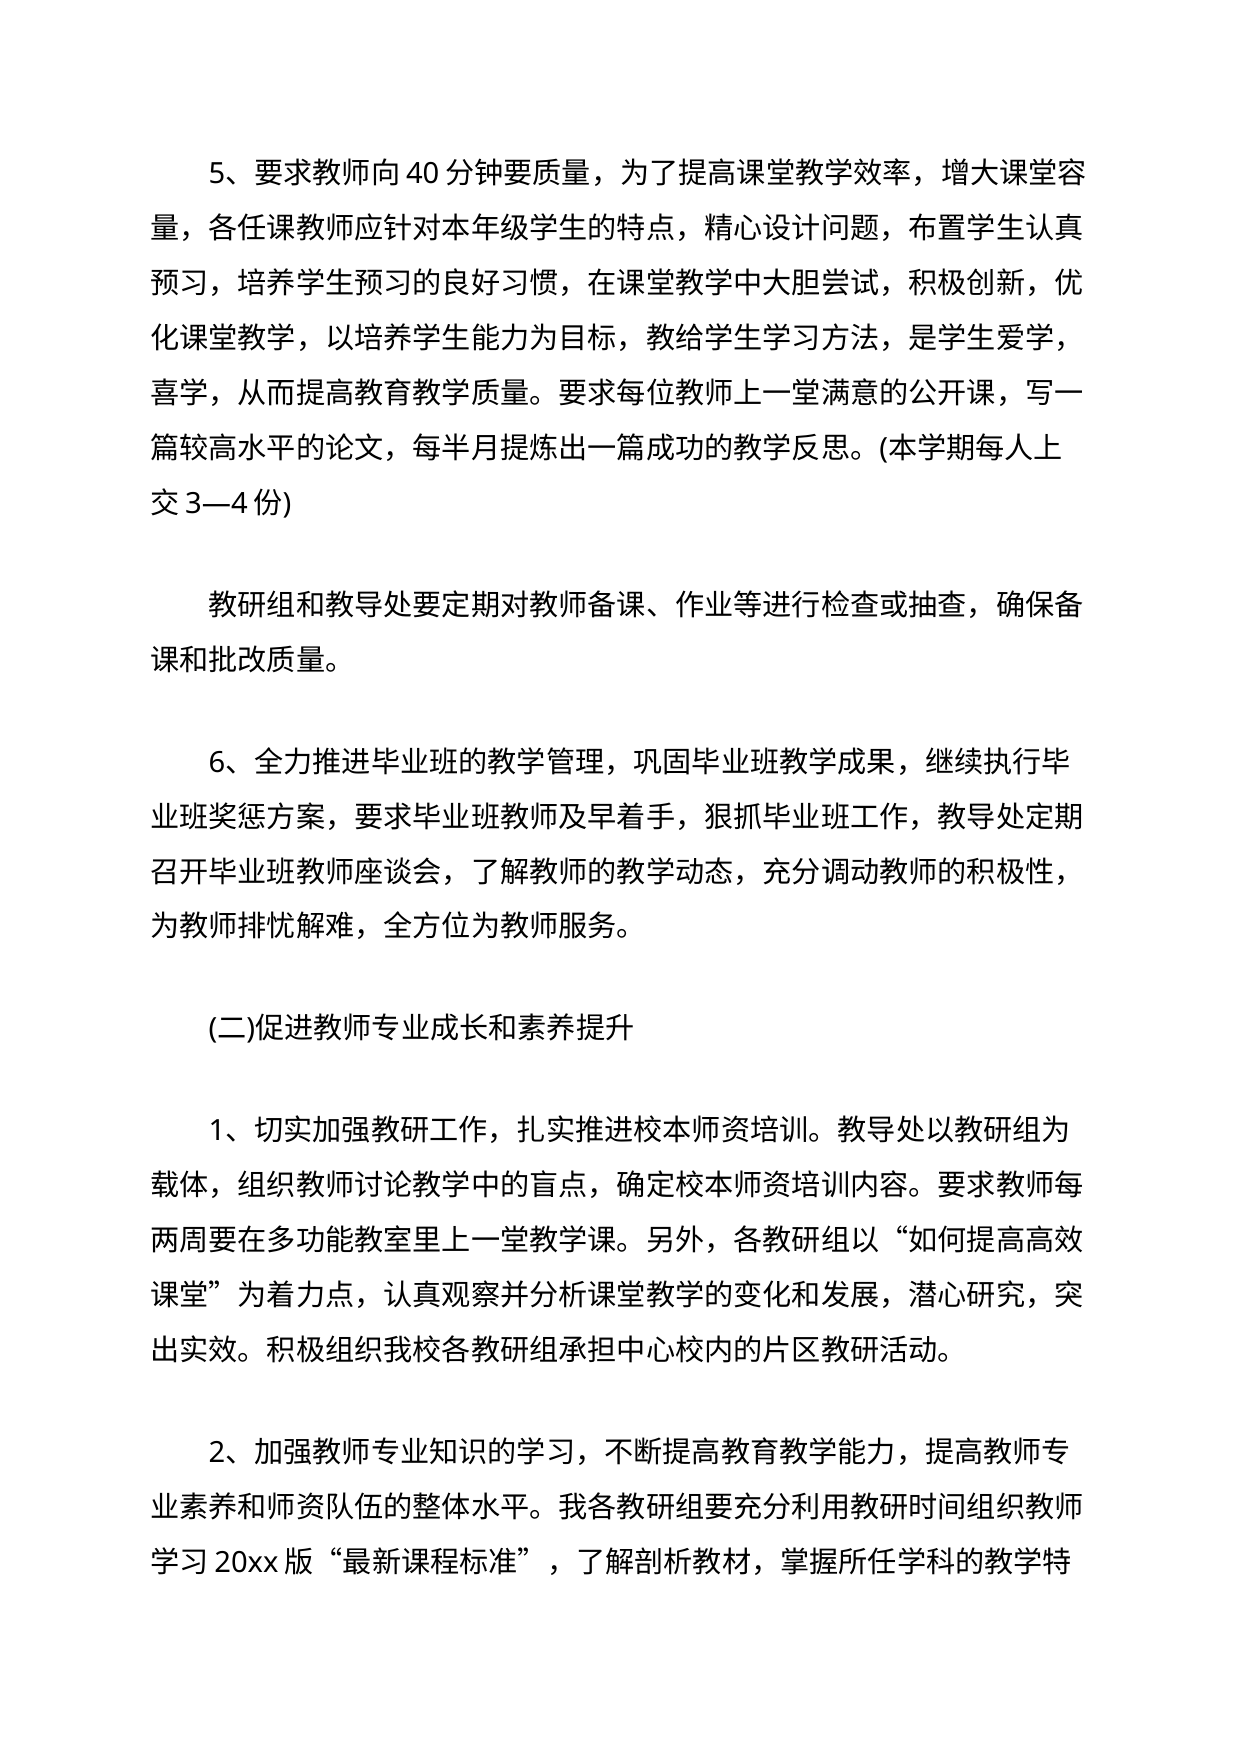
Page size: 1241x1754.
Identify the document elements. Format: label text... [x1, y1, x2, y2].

text 1、切实加强教研工作，扎实推进校本师资培训。教导处以教研组为载体，组织教师讨论教学中的盲点，确定校本师资培训内容。要求教师每两周要在多功能教室里上一堂教学课。另外，各教研组以“如何提高高效课堂”为着力点，认真观察并分析课堂教学的变化和发展，潜心研究，突出实效。积极组织我校各教研组承担中心校内的片区教研活动。 [150, 1107, 1090, 1369]
text (二)促进教师专业成长和素养提升 [150, 1005, 1090, 1047]
text 6、全力推进毕业班的教学管理，巩固毕业班教学成果，继续执行毕业班奖惩方案，要求毕业班教师及早着手，狠抓毕业班工作，教导处定期召开毕业班教师座谈会，了解教师的教学动态，充分调动教师的积极性，为教师排忧解难，全方位为教师服务。 [150, 738, 1090, 945]
text 5、要求教师向40分钟要质量，为了提高课堂教学效率，增大课堂容量，各任课教师应针对本年级学生的特点，精心设计问题，布置学生认真预习，培养学生预习的良好习惯，在课堂教学中大胆尝试，积极创新，优化课堂教学，以培养学生能力为目标，教给学生学习方法，是学生爱学，喜学，从而提高教育教学质量。要求每位教师上一堂满意的公开课，写一篇较高水平的论文，每半月提炼出一篇成功的教学反思。(本学期每人上交3—4份) [150, 150, 1090, 522]
text 教研组和教导处要定期对教师备课、作业等进行检查或抽查，确保备课和批改质量。 [150, 582, 1090, 679]
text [150, 1428, 1090, 1581]
